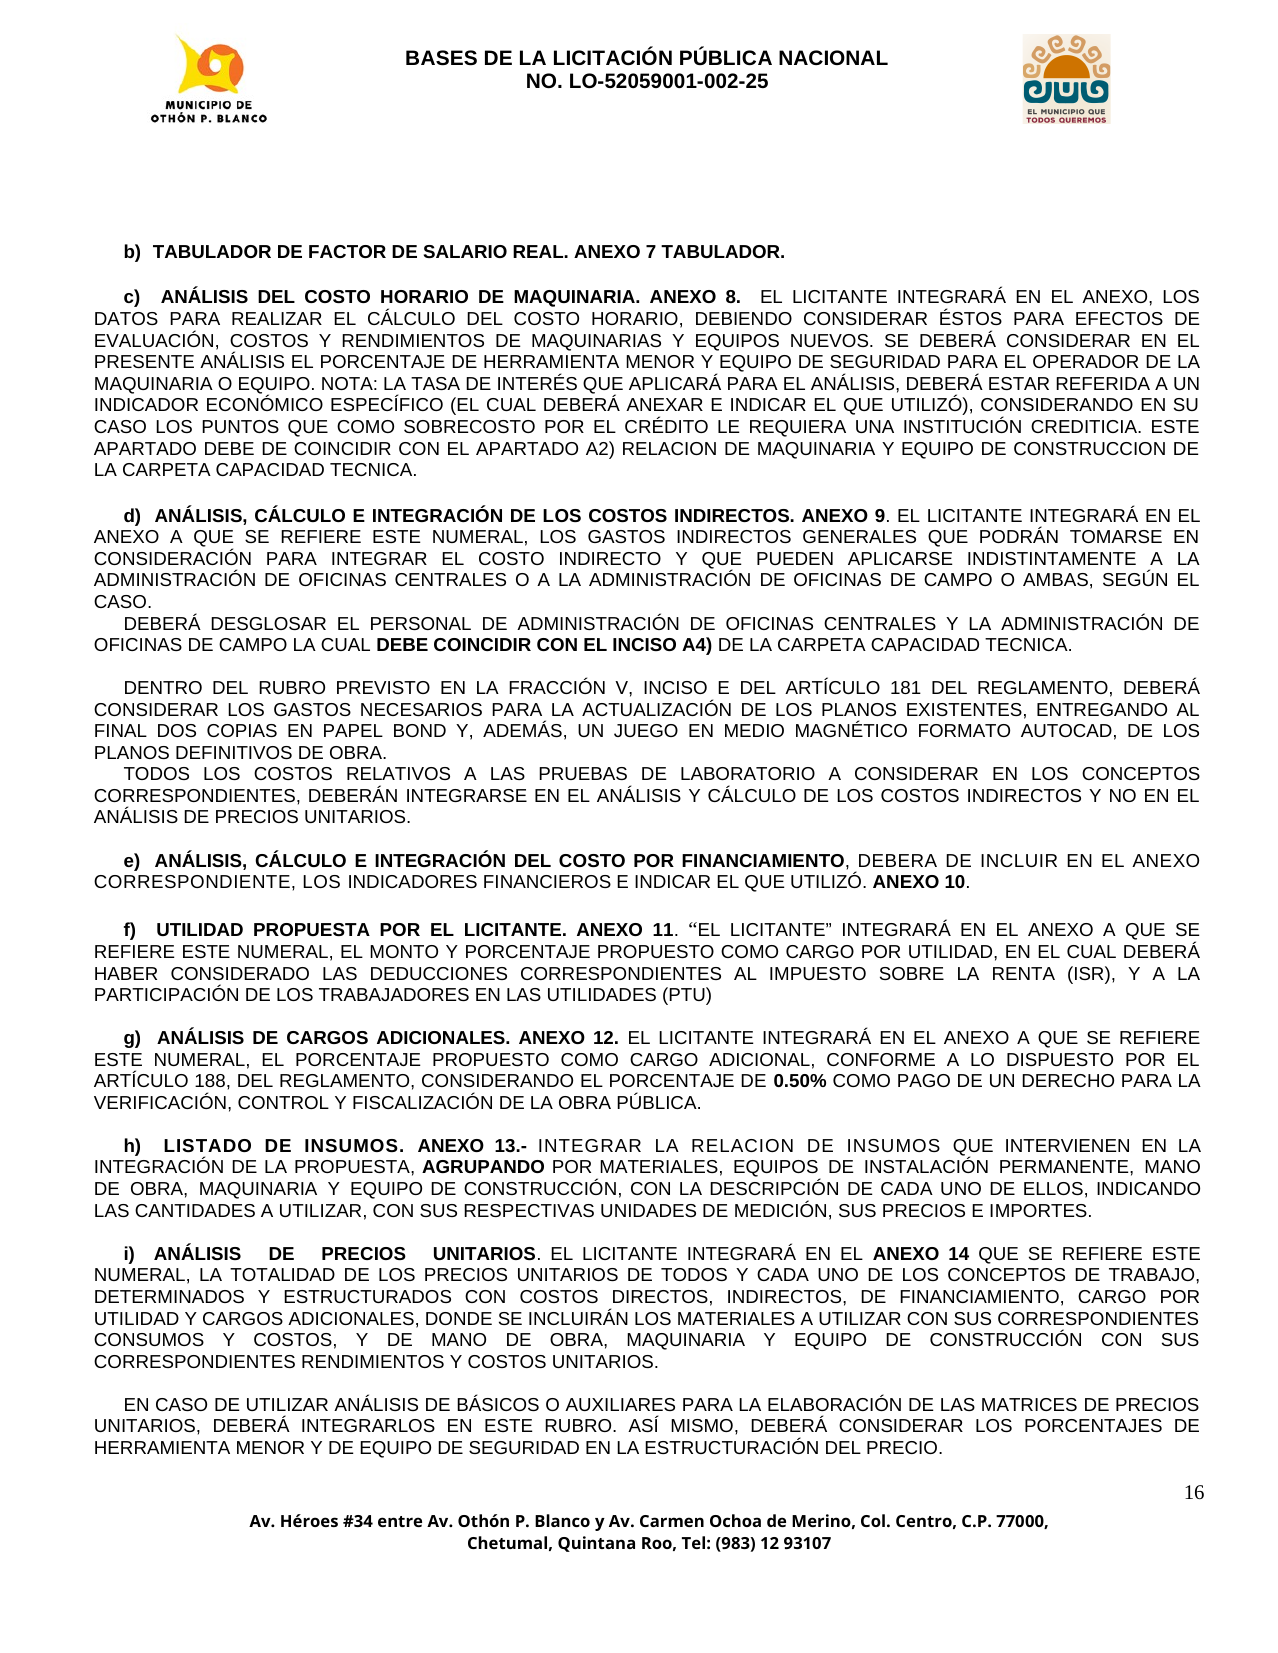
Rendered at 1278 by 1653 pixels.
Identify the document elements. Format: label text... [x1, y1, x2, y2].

picture [146, 23, 279, 137]
text DENTRO DEL RUBRO PREVISTO EN LA FRACCIÓN V, INCISO E DEL ARTÍCULO 181 DEL REGLAMENTO, DEBERÁ CONSIDERAR LOS GASTOS NECESARIOS PARA LA ACTUALIZACIÓN DE LOS PLANOS EXISTENTES, ENTREGANDO AL FINAL DOS COPIAS EN PAPEL BOND Y, ADEMÁS, UN JUEGO EN MEDIO MAGNÉTICO FORMATO AUTOCAD, DE LOS PLANOS DEFINITIVOS DE OBRA. [94, 677, 1201, 763]
text c) ANÁLISIS DEL COSTO HORARIO DE MAQUINARIA. ANEXO 8. EL LICITANTE INTEGRARÁ EN EL ANEXO, LOS DATOS PARA REALIZAR EL CÁLCULO DEL COSTO HORARIO, DEBIENDO CONSIDERAR ÉSTOS PARA EFECTOS DE EVALUACIÓN, COSTOS Y RENDIMIENTOS DE MAQUINARIAS Y EQUIPOS NUEVOS. SE DEBERÁ CONSIDERAR EN EL PRESENTE ANÁLISIS EL PORCENTAJE DE HERRAMIENTA MENOR Y EQUIPO DE SEGURIDAD PARA EL OPERADOR DE LA MAQUINARIA O EQUIPO. NOTA: LA TASA DE INTERÉS QUE APLICARÁ PARA EL ANÁLISIS, DEBERÁ ESTAR REFERIDA A UN INDICADOR ECONÓMICO ESPECÍFICO (EL CUAL DEBERÁ ANEXAR E INDICAR EL QUE UTILIZÓ), CONSIDERANDO EN SU CASO LOS PUNTOS QUE COMO SOBRECOSTO POR EL CRÉDITO LE REQUIERA UNA INSTITUCIÓN CREDITICIA. ESTE APARTADO DEBE DE COINCIDIR CON EL APARTADO A2) RELACION DE MAQUINARIA Y EQUIPO DE CONSTRUCCION DE LA CARPETA CAPACIDAD TECNICA. [94, 286, 1201, 480]
text h) LISTADO DE INSUMOS. ANEXO 13.- INTEGRAR LA RELACION DE INSUMOS QUE INTERVIENEN EN LA INTEGRACIÓN DE LA PROPUESTA, AGRUPANDO POR MATERIALES, EQUIPOS DE INSTALACIÓN PERMANENTE, MANO DE OBRA, MAQUINARIA Y EQUIPO DE CONSTRUCCIÓN, CON LA DESCRIPCIÓN DE CADA UNO DE ELLOS, INDICANDO LAS CANTIDADES A UTILIZAR, CON SUS RESPECTIVAS UNIDADES DE MEDICIÓN, SUS PRECIOS E IMPORTES. [94, 1135, 1201, 1221]
text g) ANÁLISIS DE CARGOS ADICIONALES. ANEXO 12. EL LICITANTE INTEGRARÁ EN EL ANEXO A QUE SE REFIERE ESTE NUMERAL, EL PORCENTAJE PROPUESTO COMO CARGO ADICIONAL, CONFORME A LO DISPUESTO POR EL ARTÍCULO 188, DEL REGLAMENTO, CONSIDERANDO EL PORCENTAJE DE 0.50% COMO PAGO DE UN DERECHO PARA LA VERIFICACIÓN, CONTROL Y FISCALIZACIÓN DE LA OBRA PÚBLICA. [94, 1027, 1201, 1113]
text e) ANÁLISIS, CÁLCULO E INTEGRACIÓN DEL COSTO POR FINANCIAMIENTO, DEBERA DE INCLUIR EN EL ANEXO CORRESPONDIENTE, LOS INDICADORES FINANCIEROS E INDICAR EL QUE UTILIZÓ. ANEXO 10. [94, 849, 1201, 893]
text f) UTILIDAD PROPUESTA POR EL LICITANTE. ANEXO 11. “EL LICITANTE” INTEGRARÁ EN EL ANEXO A QUE SE REFIERE ESTE NUMERAL, EL MONTO Y PORCENTAJE PROPUESTO COMO CARGO POR UTILIDAD, EN EL CUAL DEBERÁ HABER CONSIDERADO LAS DEDUCCIONES CORRESPONDIENTES AL IMPUESTO SOBRE LA RENTA (ISR), Y A LA PARTICIPACIÓN DE LOS TRABAJADORES EN LAS UTILIDADES (PTU) [94, 917, 1201, 1005]
text i) ANÁLISIS DE PRECIOS UNITARIOS. EL LICITANTE INTEGRARÁ EN EL ANEXO 14 QUE SE REFIERE ESTE NUMERAL, LA TOTALIDAD DE LOS PRECIOS UNITARIOS DE TODOS Y CADA UNO DE LOS CONCEPTOS DE TRABAJO, DETERMINADOS Y ESTRUCTURADOS CON COSTOS DIRECTOS, INDIRECTOS, DE FINANCIAMIENTO, CARGO POR UTILIDAD Y CARGOS ADICIONALES, DONDE SE INCLUIRÁN LOS MATERIALES A UTILIZAR CON SUS CORRESPONDIENTES CONSUMOS Y COSTOS, Y DE MANO DE OBRA, MAQUINARIA Y EQUIPO DE CONSTRUCCIÓN CON SUS CORRESPONDIENTES RENDIMIENTOS Y COSTOS UNITARIOS. [94, 1243, 1201, 1372]
picture [1022, 34, 1111, 124]
text EN CASO DE UTILIZAR ANÁLISIS DE BÁSICOS O AUXILIARES PARA LA ELABORACIÓN DE LAS MATRICES DE PRECIOS UNITARIOS, DEBERÁ INTEGRARLOS EN ESTE RUBRO. ASÍ MISMO, DEBERÁ CONSIDERAR LOS PORCENTAJES DE HERRAMIENTA MENOR Y DE EQUIPO DE SEGURIDAD EN LA ESTRUCTURACIÓN DEL PRECIO. [94, 1393, 1201, 1458]
text b) TABULADOR DE FACTOR DE SALARIO REAL. ANEXO 7 TABULADOR. [94, 241, 1201, 262]
text DEBERÁ DESGLOSAR EL PERSONAL DE ADMINISTRACIÓN DE OFICINAS CENTRALES Y LA ADMINISTRACIÓN DE OFICINAS DE CAMPO LA CUAL DEBE COINCIDIR CON EL INCISO A4) DE LA CARPETA CAPACIDAD TECNICA. [94, 612, 1201, 655]
text TODOS LOS COSTOS RELATIVOS A LAS PRUEBAS DE LABORATORIO A CONSIDERAR EN LOS CONCEPTOS CORRESPONDIENTES, DEBERÁN INTEGRARSE EN EL ANÁLISIS Y CÁLCULO DE LOS COSTOS INDIRECTOS Y NO EN EL ANÁLISIS DE PRECIOS UNITARIOS. [94, 763, 1201, 828]
text d) ANÁLISIS, CÁLCULO E INTEGRACIÓN DE LOS COSTOS INDIRECTOS. ANEXO 9. EL LICITANTE INTEGRARÁ EN EL ANEXO A QUE SE REFIERE ESTE NUMERAL, LOS GASTOS INDIRECTOS GENERALES QUE PODRÁN TOMARSE EN CONSIDERACIÓN PARA INTEGRAR EL COSTO INDIRECTO Y QUE PUEDEN APLICARSE INDISTINTAMENTE A LA ADMINISTRACIÓN DE OFICINAS CENTRALES O A LA ADMINISTRACIÓN DE OFICINAS DE CAMPO O AMBAS, SEGÚN EL CASO. [94, 504, 1201, 612]
